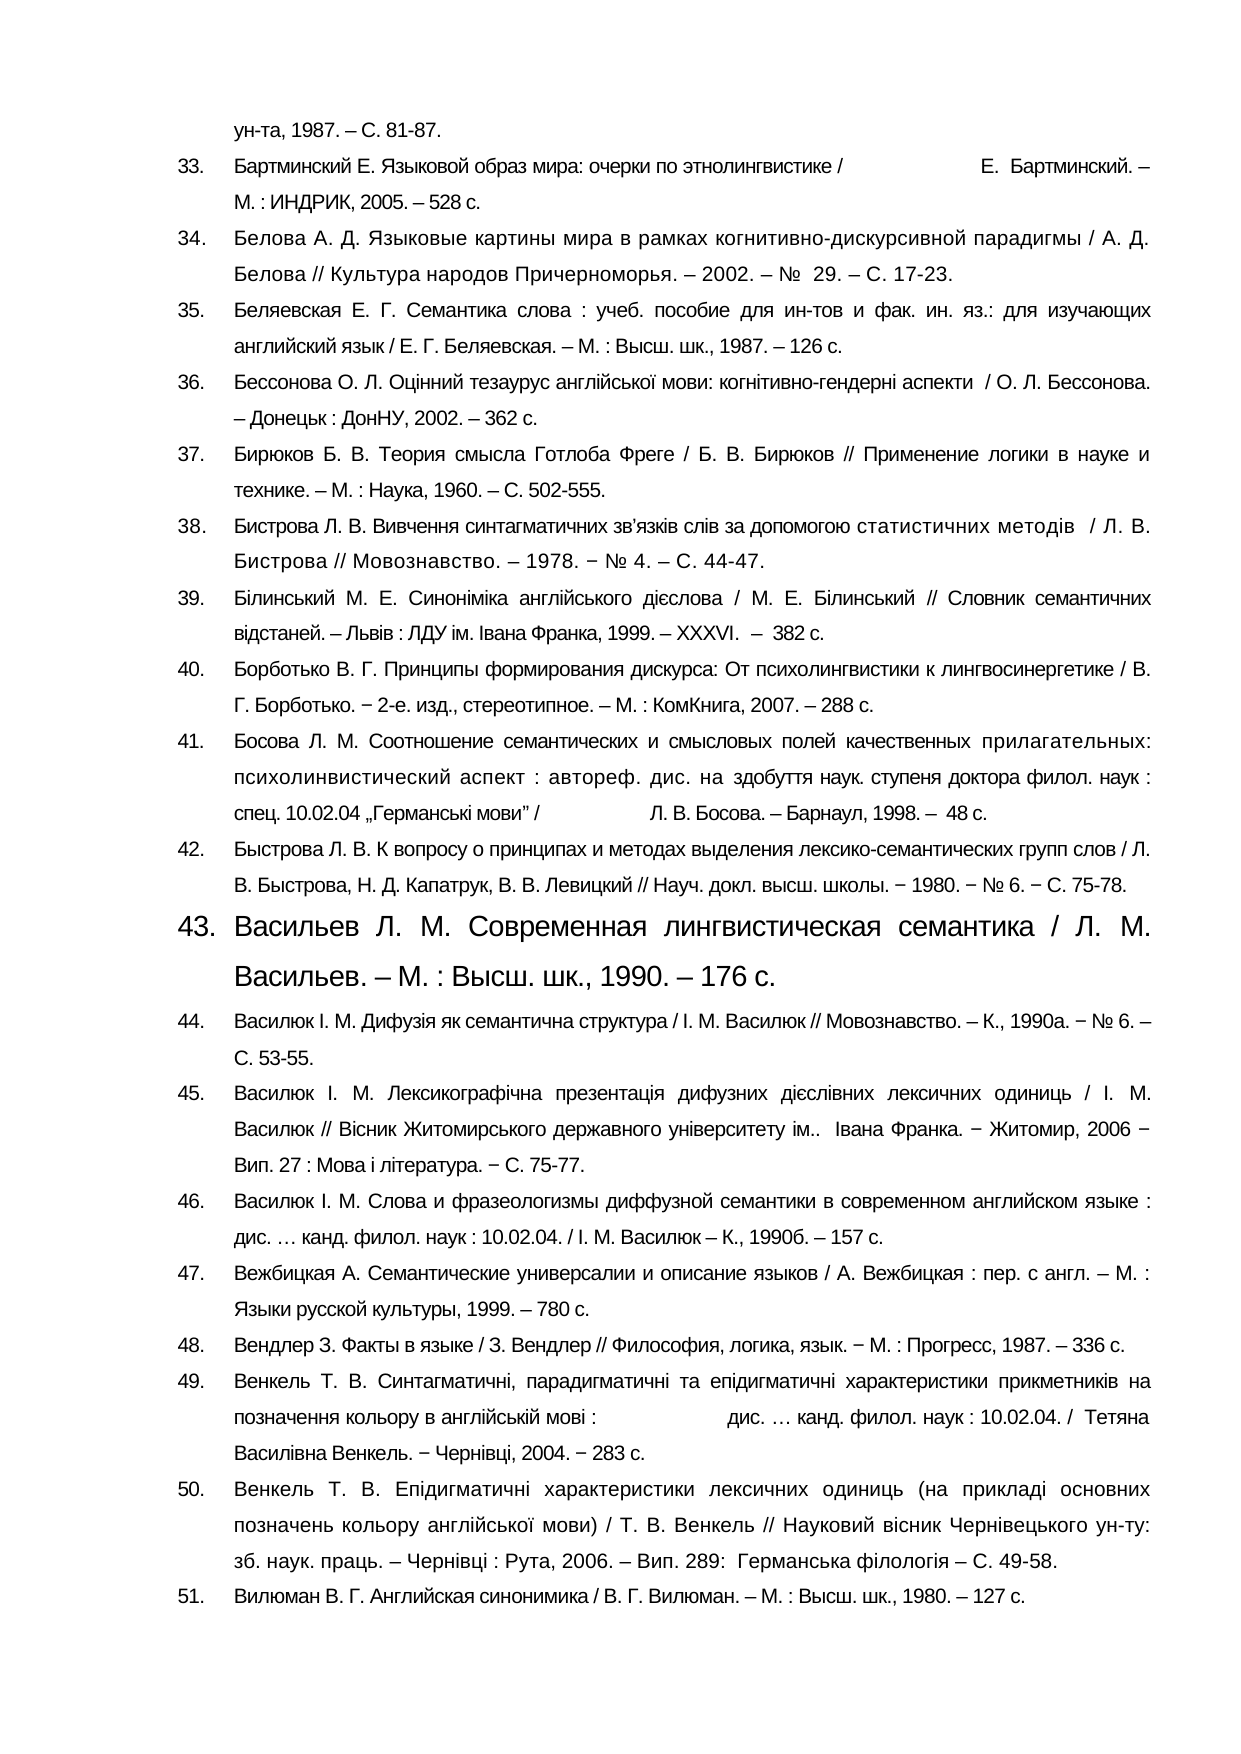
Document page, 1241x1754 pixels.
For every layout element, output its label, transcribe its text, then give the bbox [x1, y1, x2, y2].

list Василюк І. М. Дифузія як семантична структура / І. М. Василюк // Мовознавство. – К., 1990а. − № 6. – С. 53-55. [177, 1009, 1152, 1069]
list Белова А. Д. Языковые картины мира в рамках когнитивно-дискурсивной парадигмы / А. Д. Белова // Культура народов Причерноморья. – 2002. – № 29. – С. 17-23. [177, 226, 1152, 286]
list Беляевская Е. Г. Семантика слова : учеб. пособие для ин-тов и фак. ин. яз.: для изучающих английский язык / Е. Г. Беляевская. – М. : Высш. шк., 1987. – 126 с. [177, 298, 1152, 358]
list Вилюман В. Г. Английская синонимика / В. Г. Вилюман. – М. : Высш. шк., 1980. – 127 с. [177, 1584, 1152, 1608]
list Василюк І. М. Слова и фразеологизмы диффузной семантики в современном английском языке : дис. … канд. филол. наук : 10.02.04. / І. М. Василюк – К., 1990б. – 157 с. [177, 1189, 1152, 1249]
list Борботько В. Г. Принципы формирования дискурса: От психолингвистики к лингвосинергетике / В. Г. Борботько. − 2-е. изд., стереотипное. – М. : КомКнига, 2007. – 288 с. [177, 657, 1152, 717]
list Вежбицкая А. Семантические универсалии и описание языков / А. Вежбицкая : пер. с англ. – М. : Языки русской культуры, 1999. – 780 с. [177, 1261, 1152, 1321]
list Білинський М. Е. Синоніміка англійського дієслова / М. Е. Білинський // Словник семантичних відстаней. – Львів : ЛДУ ім. Івана Франка, 1999. – XXXVI. – 382 c. [177, 585, 1152, 645]
list Бартминский Е. Языковой образ мира: очерки по этнолингвистике / Е. Бартминский. – М. : ИНДРИК, 2005. – 528 с. [177, 154, 1152, 214]
list Бирюков Б. В. Теория смысла Готлоба Фреге / Б. В. Бирюков // Применение логики в науке и технике. – М. : Наука, 1960. – С. 502-555. [177, 442, 1152, 501]
list Бессонова О. Л. Оцінний тезаурус англійської мови: когнітивно-гендерні аспекти / О. Л. Бессонова. – Донецьк : ДонНУ, 2002. – 362 с. [177, 370, 1152, 429]
list Бистрова Л. В. Вивчення синтагматичних зв’язків слів за допомогою статистичних методів / Л. В. Бистрова // Мовознавство. – 1978. − № 4. – С. 44-47. [177, 513, 1152, 573]
list Васильев Л. М. Современная лингвистическая семантика / Л. М. Васильев. – М. : Высш. шк., 1990. – 176 с. [177, 909, 1152, 993]
list Босова Л. М. Соотношение семантических и смысловых полей качественных прилагательных: психолинвистический аспект : автореф. дис. на здобуття наук. ступеня доктора филол. наук : спец. 10.02.04 „Германські мови” / Л. В. Босова. – Барнаул, 1998. – 48 с. [177, 729, 1152, 825]
list Быстрова Л. В. К вопросу о принципах и методах выделения лексико-семантических групп слов / Л. В. Быстрова, Н. Д. Капатрук, В. В. Левицкий // Науч. докл. высш. школы. − 1980. − № 6. − С. 75-78. [177, 837, 1152, 897]
list Вендлер З. Факты в языке / З. Вендлер // Философия, логика, язык. − М. : Прогресс, 1987. – 336 с. [177, 1333, 1152, 1357]
list Венкель Т. В. Епідигматичні характеристики лексичних одиниць (на прикладі основних позначень кольору англійської мови) / Т. В. Венкель // Науковий вісник Чернівецького ун-ту: зб. наук. праць. – Чернівці : Рута, 2006. – Вип. 289: Германська філологія – С. 49-58. [177, 1477, 1152, 1572]
list Василюк І. М. Лексикографічна презентація дифузних дієслівних лексичних одиниць / І. М. Василюк // Вісник Житомирського державного університету ім.. Івана Франка. − Житомир, 2006 − Вип. 27 : Мова і література. − С. 75-77. [177, 1081, 1152, 1177]
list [177, 118, 1152, 142]
list Венкель Т. В. Синтагматичні, парадигматичні та епідигматичні характеристики прикметників на позначення кольору в англійській мові : дис. … канд. филол. наук : 10.02.04. / Тетяна Василівна Венкель. − Чернівці, 2004. − 283 с. [177, 1369, 1152, 1464]
